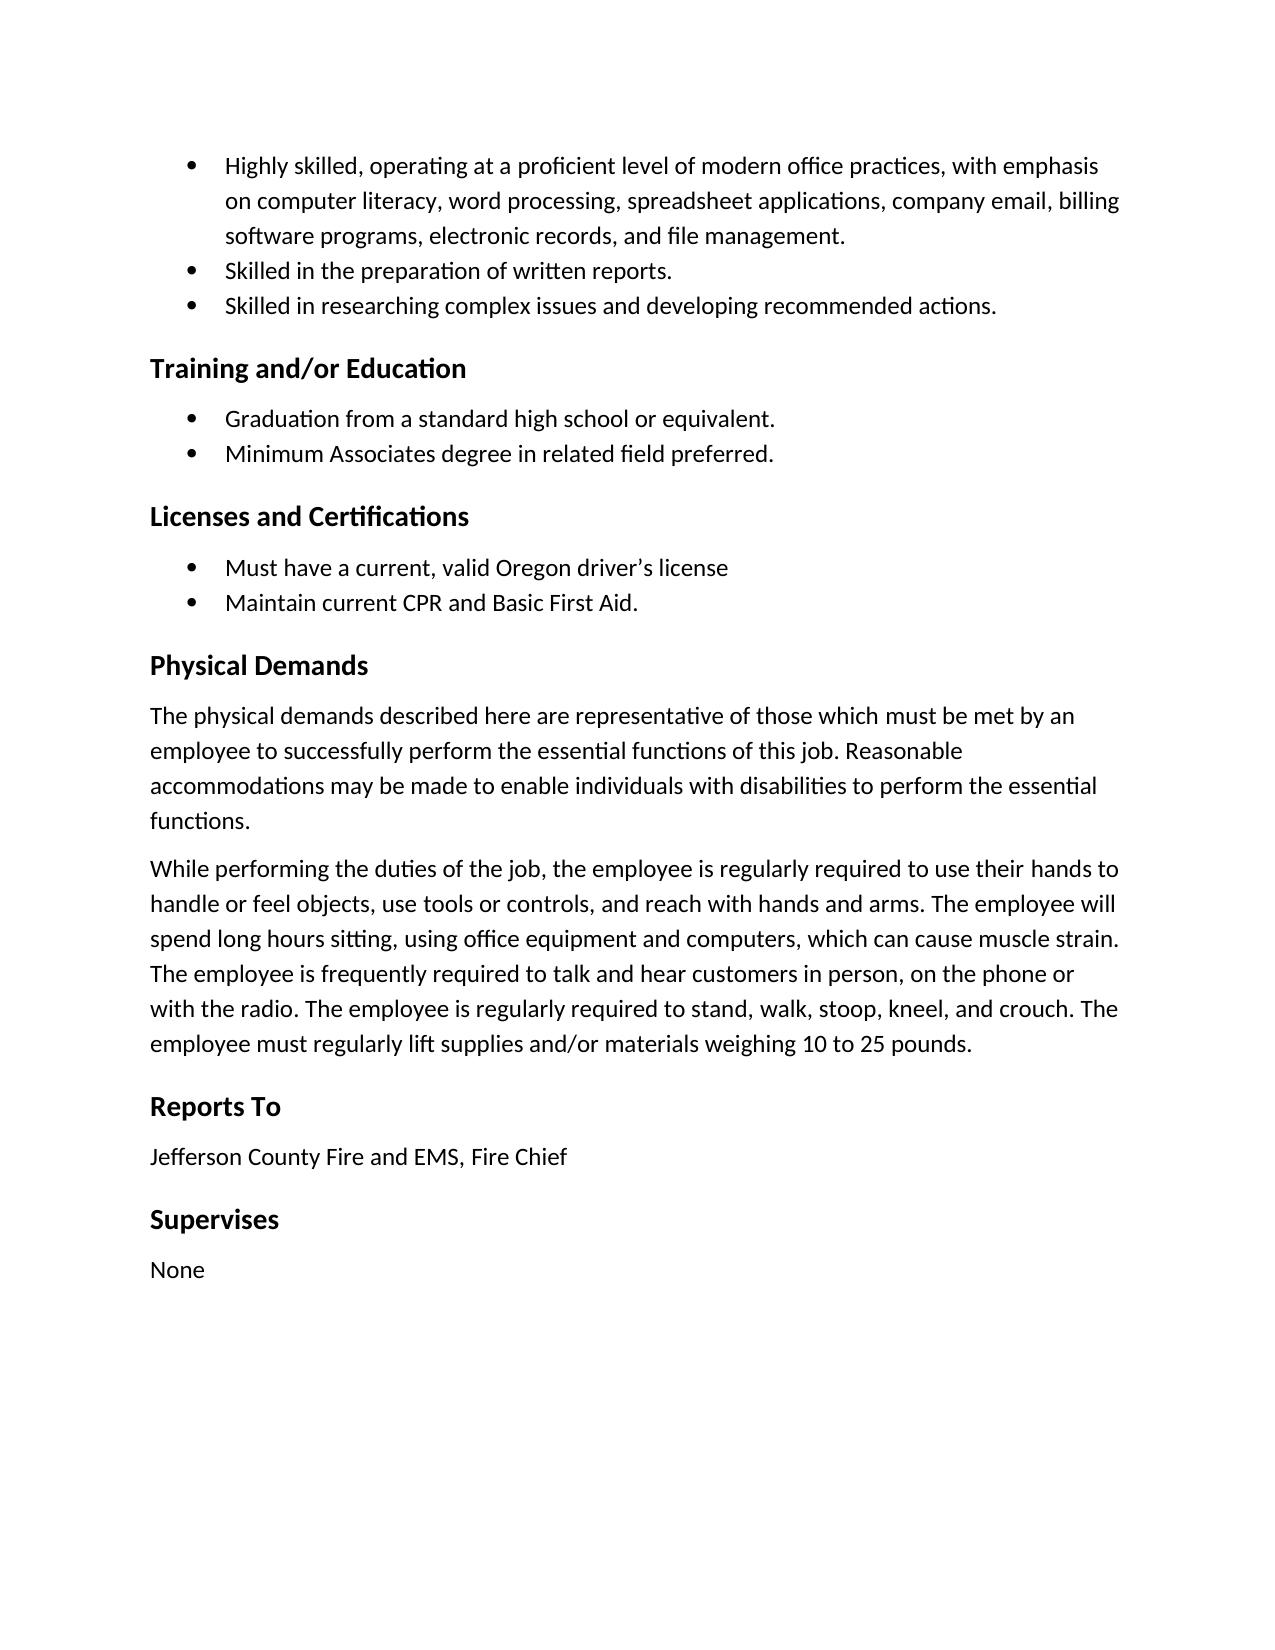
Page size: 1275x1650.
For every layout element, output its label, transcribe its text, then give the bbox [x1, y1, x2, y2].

text None [150, 1255, 1125, 1285]
list Skilled in the preparation of written reports. [187, 255, 1125, 286]
text Licenses and Certifications [150, 498, 1125, 534]
text While performing the duties of the job, the employee is regularly required to use their hands to handle or feel objects, use tools or controls, and reach with hands and arms. The employee will spend long hours sitting, using office equipment and computers, which can cause muscle strain. The employee is frequently required to talk and hear customers in person, on the phone or with the radio. The employee is regularly required to stand, walk, stoop, kneel, and crouch. The employee must regularly lift supplies and/or materials weighing 10 to 25 pounds. [150, 853, 1125, 1058]
list Maintain current CPR and Basic First Aid. [187, 587, 1125, 617]
list Highly skilled, operating at a proficient level of modern office practices, with emphasis on computer literacy, word processing, spreadsheet applications, company email, billing software programs, electronic records, and file management. [187, 150, 1125, 251]
text Training and/or Education [150, 350, 1125, 386]
list Minimum Associates degree in related field preferred. [187, 438, 1125, 469]
text Reports To [150, 1088, 1125, 1123]
text Physical Demands [150, 647, 1125, 682]
text Jefferson County Fire and EMS, Fire Chief [150, 1141, 1125, 1172]
text The physical demands described here are representative of those which must be met by an employee to successfully perform the essential functions of this job. Reasonable accommodations may be made to enable individuals with disabilities to perform the essential functions. [150, 700, 1125, 836]
list Graduation from a standard high school or equivalent. [187, 403, 1125, 434]
text Supervises [150, 1201, 1125, 1237]
list Must have a current, valid Oregon driver’s license [187, 552, 1125, 582]
list Skilled in researching complex issues and developing recommended actions. [187, 290, 1125, 321]
